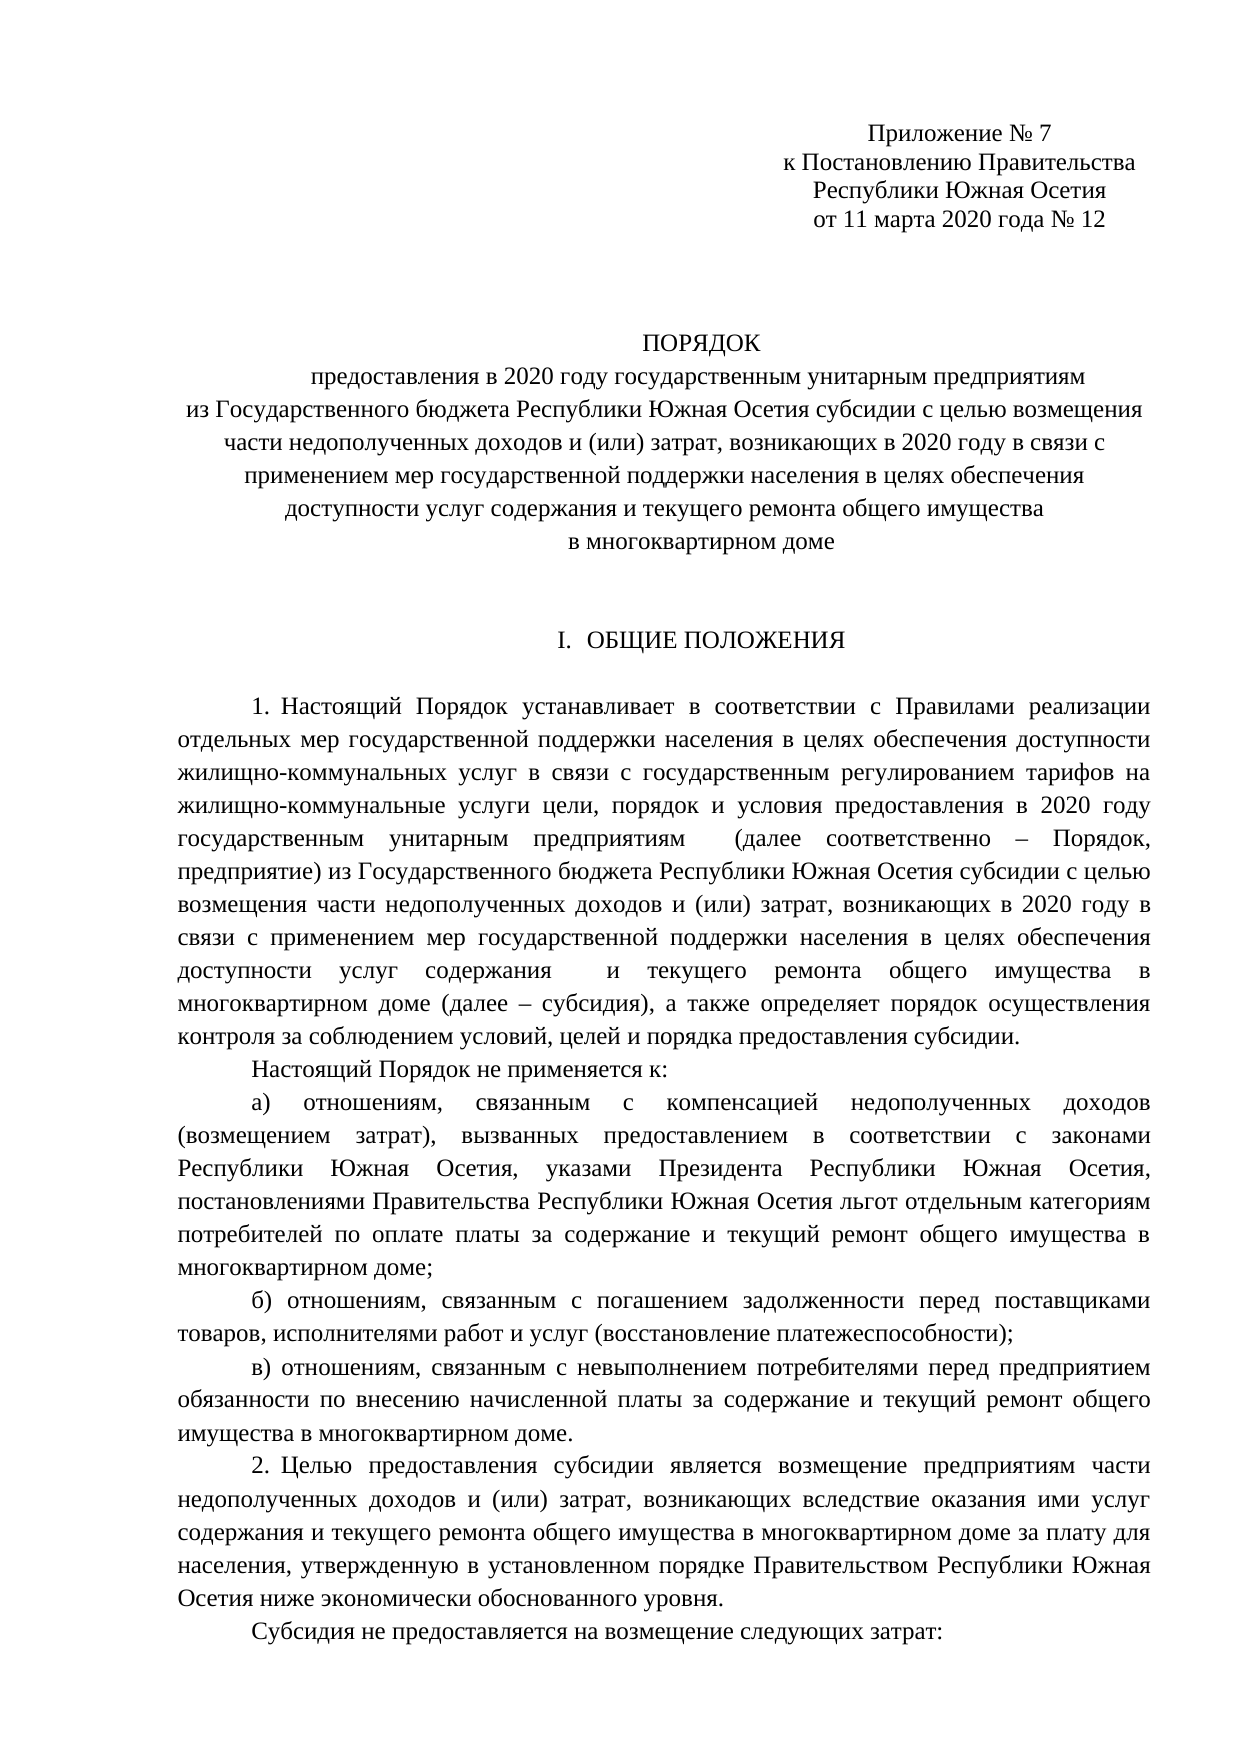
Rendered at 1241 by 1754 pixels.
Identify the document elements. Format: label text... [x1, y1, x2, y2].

list 2. Целью предоставления субсидии является возмещение предприятиям части недополученных доходов и (или) затрат, возникающих вследствие оказания ими услуг содержания и текущего ремонта общего имущества в многоквартирном доме за плату для населения, утвержденную в установленном порядке Правительством Республики Южная Осетия ниже экономически обоснованного уровня. [177, 1451, 1152, 1611]
list Настоящий Порядок устанавливает в соответствии с Правилами реализации отдельных мер государственной поддержки населения в целях обеспечения доступности жилищно-коммунальных услуг в связи с государственным регулированием тарифов на жилищно-коммунальные услуги цели, порядок и условия предоставления в 2020 году государственным унитарным предприятиям (далее соответственно – Порядок, предприятие) из Государственного бюджета Республики Южная Осетия субсидии с целью возмещения части недополученных доходов и (или) затрат, возникающих в 2020 году в связи с применением мер государственной поддержки населения в целях обеспечения доступности услуг содержания и текущего ремонта общего имущества в многоквартирном доме (далее – субсидия), а также определяет порядок осуществления контроля за соблюдением условий, целей и порядка предоставления субсидии. [177, 691, 1152, 1050]
list ПОРЯДОК [177, 328, 1152, 357]
list Настоящий Порядок не применяется к: [177, 1054, 1152, 1083]
list Субсидия не предоставляется на возмещение следующих затрат: [177, 1616, 1152, 1644]
list а) отношениям, связанным с компенсацией недополученных доходов (возмещением затрат), вызванных предоставлением в соответствии с законами Республики Южная Осетия, указами Президента Республики Южная Осетия, постановлениями Правительства Республики Южная Осетия льгот отдельным категориям потребителей по оплате платы за содержание и текущий ремонт общего имущества в многоквартирном доме; [177, 1087, 1152, 1281]
list в) отношениям, связанным с невыполнением потребителями перед предприятием обязанности по внесению начисленной платы за содержание и текущий ремонт общего имущества в многоквартирном доме. [177, 1352, 1152, 1446]
list предоставления в 2020 году государственным унитарным предприятиям из Государственного бюджета Республики Южная Осетия субсидии с целью возмещения части недополученных доходов и (или) затрат, возникающих в 2020 году в связи с применением мер государственной поддержки населения в целях обеспечения доступности услуг содержания и текущего ремонта общего имущества [177, 361, 1152, 522]
text от 11 марта 2020 года № 12 [767, 204, 1152, 233]
text Приложение № 7 [767, 118, 1152, 147]
text к Постановлению Правительства [767, 147, 1152, 176]
list б) отношениям, связанным с погашением задолженности перед поставщиками товаров, исполнителями работ и услуг (восстановление платежеспособности); [177, 1286, 1152, 1347]
list в многоквартирном доме [177, 526, 1152, 555]
text Республики Южная Осетия [767, 176, 1152, 204]
list ОБЩИЕ ПОЛОЖЕНИЯ [177, 625, 1152, 654]
